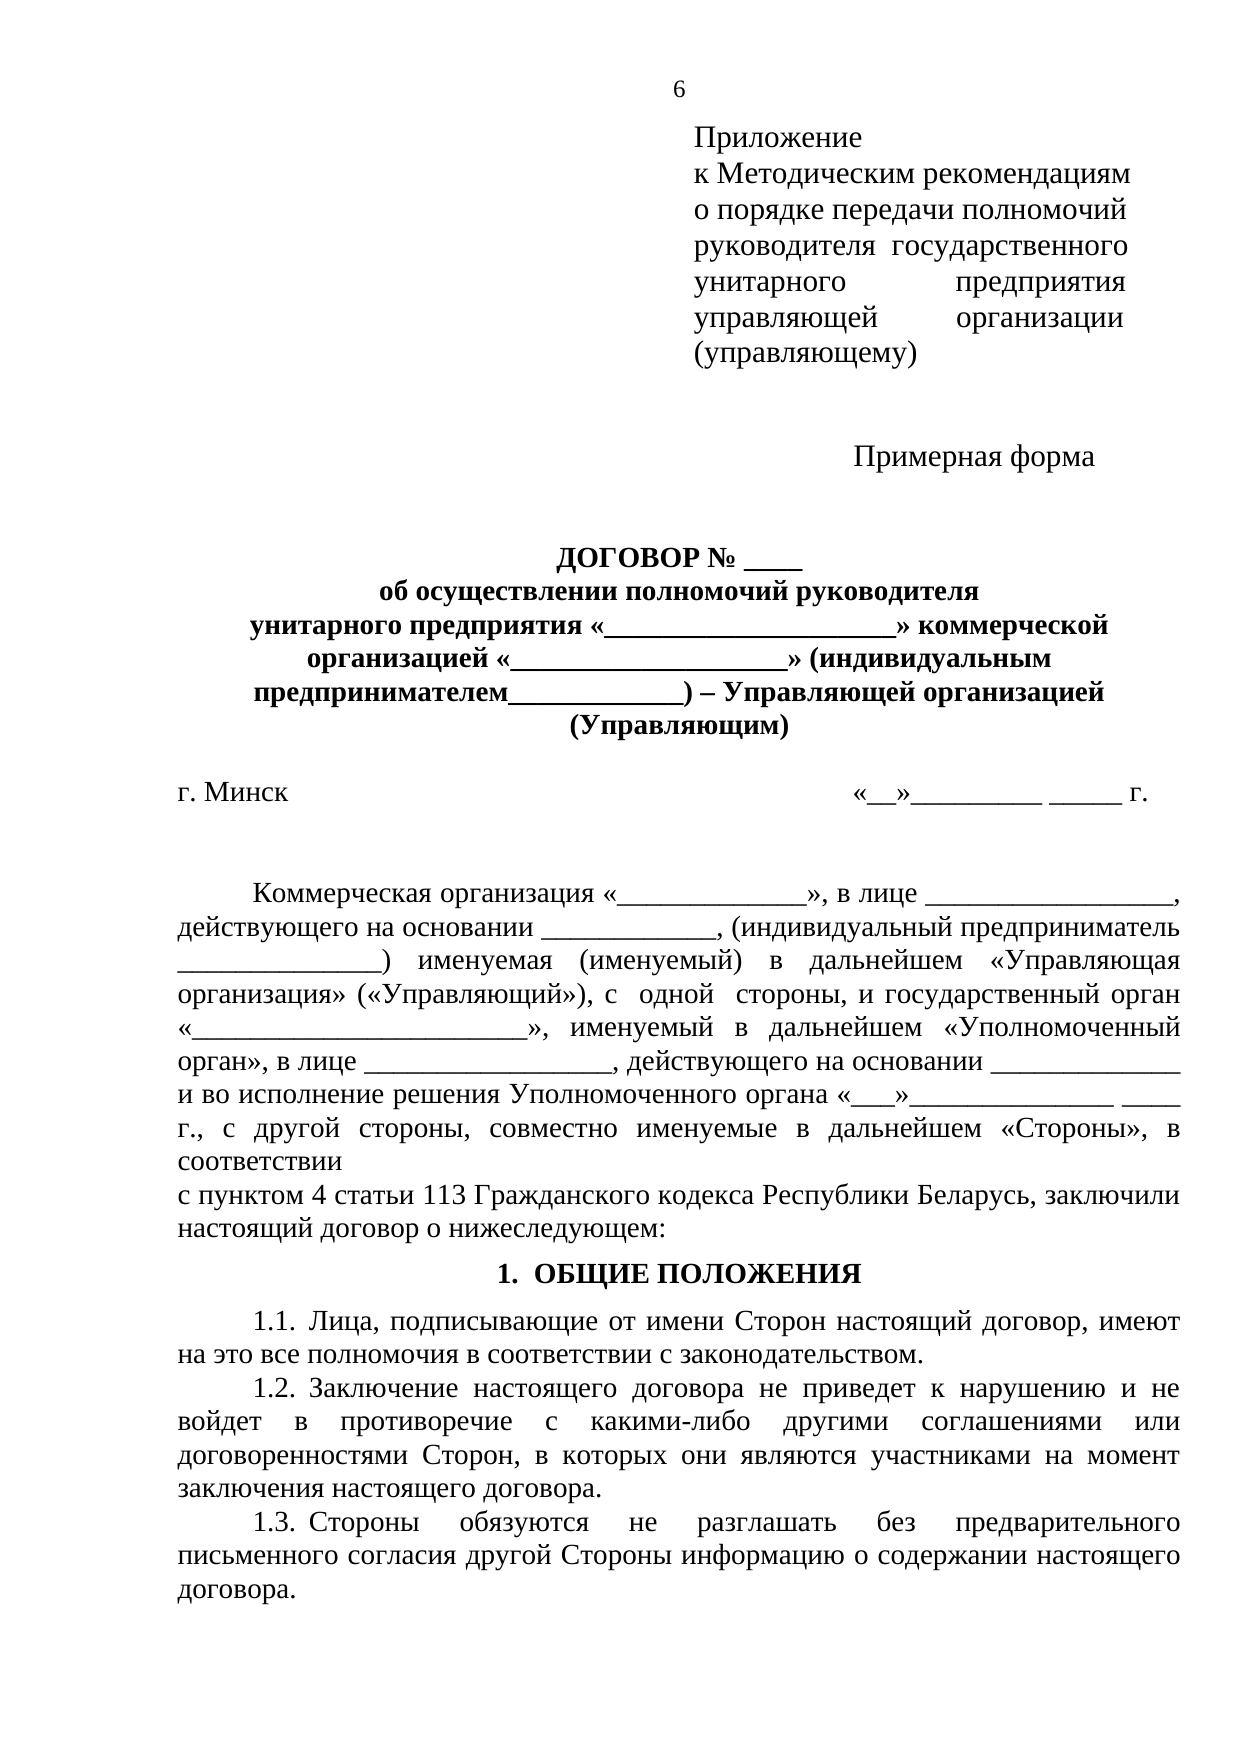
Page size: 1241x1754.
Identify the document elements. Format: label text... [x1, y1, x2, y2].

text об осуществлении полномочий руководителя [177, 573, 1181, 607]
text к Методическим рекомендациям [620, 154, 1181, 190]
list ОБЩИЕ ПОЛОЖЕНИЯ [177, 1257, 1181, 1290]
text управляющей организации [620, 298, 1181, 334]
text Примерная форма [767, 437, 1181, 473]
text Коммерческая организация «_____________», в лице _________________, действующего на основании ____________, (индивидуальный предприниматель ______________) именуемая (именуемый) в дальнейшем «Управляющая организация» («Управляющий»), с одной стороны, и государственный орган «_______________________», именуемый в дальнейшем «Уполномоченный орган», в лице _________________, действующего на основании _____________ и во исполнение решения Уполномоченного органа «___»______________ ____ г., с другой стороны, совместно именуемые в дальнейшем «Стороны», в соответствии с пунктом 4 статьи 113 Гражданского кодекса Республики Беларусь, заключили настоящий договор о нижеследующем: [177, 875, 1181, 1244]
list Лица, подписывающие от имени Сторон настоящий договор, имеют на это все полномочия в соответствии с законодательством. [177, 1303, 1181, 1370]
list Стороны обязуются не разглашать без предварительного письменного согласия другой Стороны информацию о содержании настоящего договора. [177, 1504, 1181, 1604]
text Приложение [620, 118, 1181, 154]
text о порядке передачи полномочий [620, 190, 1181, 226]
text руководителя государственного [620, 226, 1181, 262]
text унитарного предприятия «____________________» коммерческой организацией «___________________» (индивидуальным предпринимателем____________) – Управляющей организацией (Управляющим) [177, 607, 1181, 741]
text унитарного предприятия [620, 262, 1181, 298]
text г. Минск «__»_________ _____ г. [177, 774, 1181, 808]
text ДОГОВОР № ____ [177, 540, 1181, 573]
text (управляющему) [620, 334, 1181, 370]
list Заключение настоящего договора не приведет к нарушению и не войдет в противоречие с какими-либо другими соглашениями или договоренностями Сторон, в которых они являются участниками на момент заключения настоящего договора. [177, 1370, 1181, 1504]
